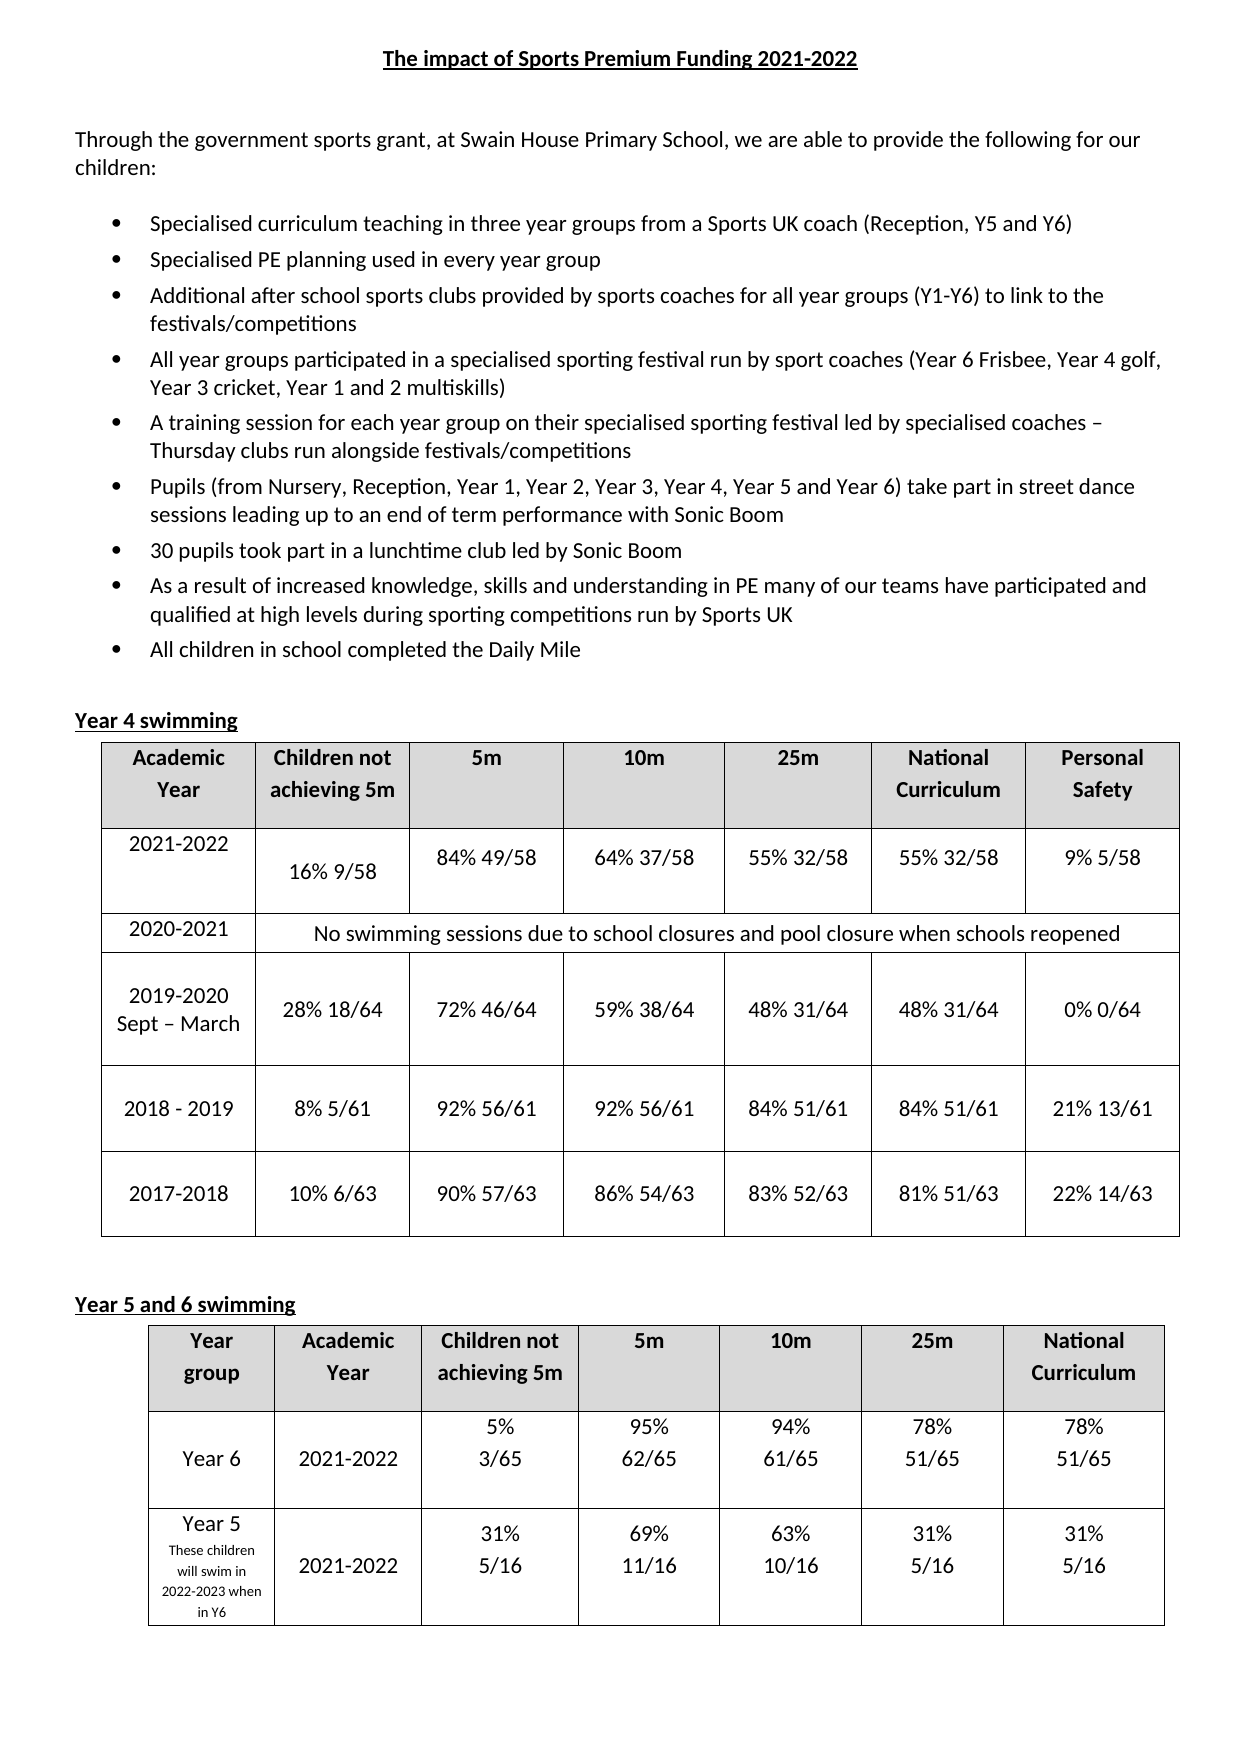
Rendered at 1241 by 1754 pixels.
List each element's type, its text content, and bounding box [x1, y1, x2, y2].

table_cell 72% 46/64 [410, 953, 563, 1065]
list Specialised curriculum teaching in three year groups from a Sports UK coach (Reception, Y5 and Y6) [112, 209, 1165, 237]
table_cell 48% 31/64 [872, 953, 1025, 1065]
list As a result of increased knowledge, skills and understanding in PE many of our teams have participated and qualified at high levels during sporting competitions run by Sports UK [112, 572, 1165, 628]
table_cell 48% 31/64 [725, 953, 871, 1065]
list Pupils (from Nursery, Reception, Year 1, Year 2, Year 3, Year 4, Year 5 and Year 6) take part in street dance sessions leading up to an end of term performance with Sonic Boom [112, 472, 1165, 528]
table_cell 31% 5/16 [1004, 1509, 1164, 1624]
table_cell 2019-2020 Sept – March [102, 953, 255, 1065]
table_cell 21% 13/61 [1026, 1066, 1179, 1151]
table_cell 84% 51/61 [872, 1066, 1025, 1151]
table_header Children not achieving 5m [422, 1326, 578, 1411]
text Through the government sports grant, at Swain House Primary School, we are able to provide the following for our children: [75, 125, 1165, 181]
list A training session for each year group on their specialised sporting festival led by specialised coaches – Thursday clubs run alongside festivals/competitions [112, 408, 1165, 464]
table_cell 78% 51/65 [1004, 1412, 1164, 1508]
table_header Personal Safety [1026, 743, 1179, 828]
table_cell 5% 3/65 [422, 1412, 578, 1508]
table_cell 55% 32/58 [725, 829, 871, 913]
text The impact of Sports Premium Funding 2021-2022 [75, 44, 1165, 72]
table_cell 95% 62/65 [579, 1412, 719, 1508]
text Year 4 swimming [75, 707, 1165, 734]
table_cell 31% 5/16 [862, 1509, 1003, 1624]
table_cell 22% 14/63 [1026, 1152, 1179, 1236]
text Year 5 and 6 swimming [75, 1290, 1165, 1318]
list Specialised PE planning used in every year group [112, 245, 1165, 273]
table_cell 0% 0/64 [1026, 953, 1179, 1065]
table_cell 59% 38/64 [564, 953, 724, 1065]
table_cell 28% 18/64 [256, 953, 409, 1065]
table_header National Curriculum [872, 743, 1025, 828]
table_cell Year 5 These children will swim in 2022-2023 when in Y6 [149, 1509, 274, 1624]
table_cell 84% 49/58 [410, 829, 563, 913]
table_cell 86% 54/63 [564, 1152, 724, 1236]
table_header 5m [579, 1326, 719, 1411]
table_cell 92% 56/61 [410, 1066, 563, 1151]
table_cell No swimming sessions due to school closures and pool closure when schools reopened [256, 914, 1179, 952]
table_cell 94% 61/65 [720, 1412, 861, 1508]
table_cell 2021-2022 [275, 1509, 421, 1624]
table_cell 2018 - 2019 [102, 1066, 255, 1151]
table_header 25m [862, 1326, 1003, 1411]
table_header Children not achieving 5m [256, 743, 409, 828]
table_cell 78% 51/65 [862, 1412, 1003, 1508]
table_cell 9% 5/58 [1026, 829, 1179, 913]
table_header Year group [149, 1326, 274, 1411]
table_cell 84% 51/61 [725, 1066, 871, 1151]
table_cell 83% 52/63 [725, 1152, 871, 1236]
table_cell 31% 5/16 [422, 1509, 578, 1624]
table_cell 69% 11/16 [579, 1509, 719, 1624]
table_cell 16% 9/58 [256, 829, 409, 913]
table_cell 92% 56/61 [564, 1066, 724, 1151]
table_cell Year 6 [149, 1412, 274, 1508]
table_cell 8% 5/61 [256, 1066, 409, 1151]
table_cell 81% 51/63 [872, 1152, 1025, 1236]
list All children in school completed the Daily Mile [112, 635, 1165, 663]
table_cell 10% 6/63 [256, 1152, 409, 1236]
table_header Academic Year [102, 743, 255, 828]
table_cell 90% 57/63 [410, 1152, 563, 1236]
table_header 10m [564, 743, 724, 828]
table_cell 2021-2022 [102, 829, 255, 913]
table_cell 2017-2018 [102, 1152, 255, 1236]
table_cell 2020-2021 [102, 914, 255, 952]
table_cell 63% 10/16 [720, 1509, 861, 1624]
table_header 10m [720, 1326, 861, 1411]
table_header 5m [410, 743, 563, 828]
list 30 pupils took part in a lunchtime club led by Sonic Boom [112, 536, 1165, 564]
table_header 25m [725, 743, 871, 828]
table_header Academic Year [275, 1326, 421, 1411]
table_cell 64% 37/58 [564, 829, 724, 913]
table_cell 2021-2022 [275, 1412, 421, 1508]
table_header National Curriculum [1004, 1326, 1164, 1411]
list Additional after school sports clubs provided by sports coaches for all year groups (Y1-Y6) to link to the festivals/competitions [112, 281, 1165, 337]
list All year groups participated in a specialised sporting festival run by sport coaches (Year 6 Frisbee, Year 4 golf, Year 3 cricket, Year 1 and 2 multiskills) [112, 345, 1165, 401]
table_cell 55% 32/58 [872, 829, 1025, 913]
